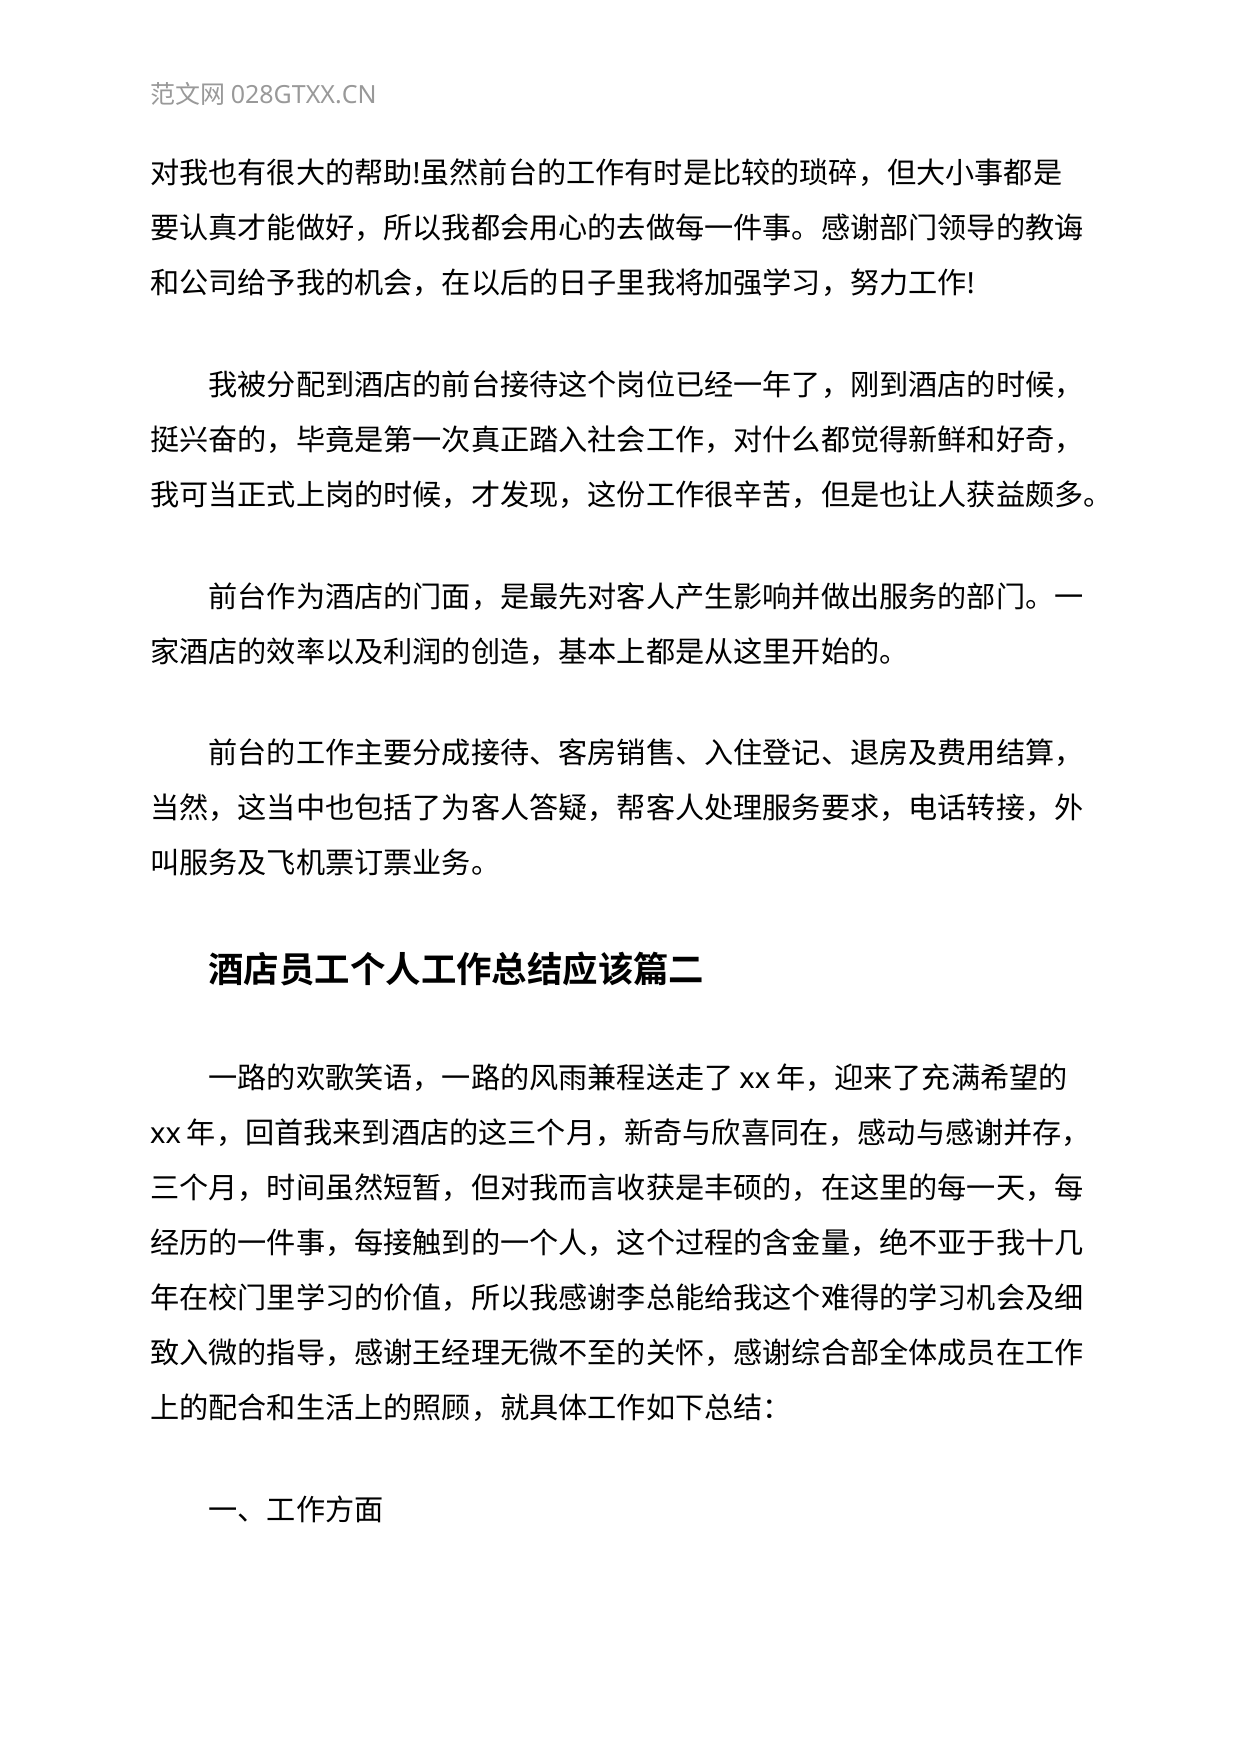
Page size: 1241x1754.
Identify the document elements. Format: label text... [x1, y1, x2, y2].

text 酒店员工个人工作总结应该篇二 [150, 942, 1090, 993]
text 一路的欢歌笑语，一路的风雨兼程送走了xx年，迎来了充满希望的xx年，回首我来到酒店的这三个月，新奇与欣喜同在，感动与感谢并存，三个月，时间虽然短暂，但对我而言收获是丰硕的，在这里的每一天，每经历的一件事，每接触到的一个人，这个过程的含金量，绝不亚于我十几年在校门里学习的价值，所以我感谢李总能给我这个难得的学习机会及细致入微的指导，感谢王经理无微不至的关怀，感谢综合部全体成员在工作上的配合和生活上的照顾，就具体工作如下总结： [150, 1055, 1090, 1427]
text 前台作为酒店的门面，是最先对客人产生影响并做出服务的部门。一家酒店的效率以及利润的创造，基本上都是从这里开始的。 [150, 573, 1090, 671]
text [150, 150, 1090, 302]
text 前台的工作主要分成接待、客房销售、入住登记、退房及费用结算，当然，这当中也包括了为客人答疑，帮客人处理服务要求，电话转接，外叫服务及飞机票订票业务。 [150, 730, 1090, 882]
text 我被分配到酒店的前台接待这个岗位已经一年了，刚到酒店的时候，挺兴奋的，毕竟是第一次真正踏入社会工作，对什么都觉得新鲜和好奇，我可当正式上岗的时候，才发现，这份工作很辛苦，但是也让人获益颇多。 [150, 362, 1090, 514]
text 一、工作方面 [150, 1486, 1090, 1529]
